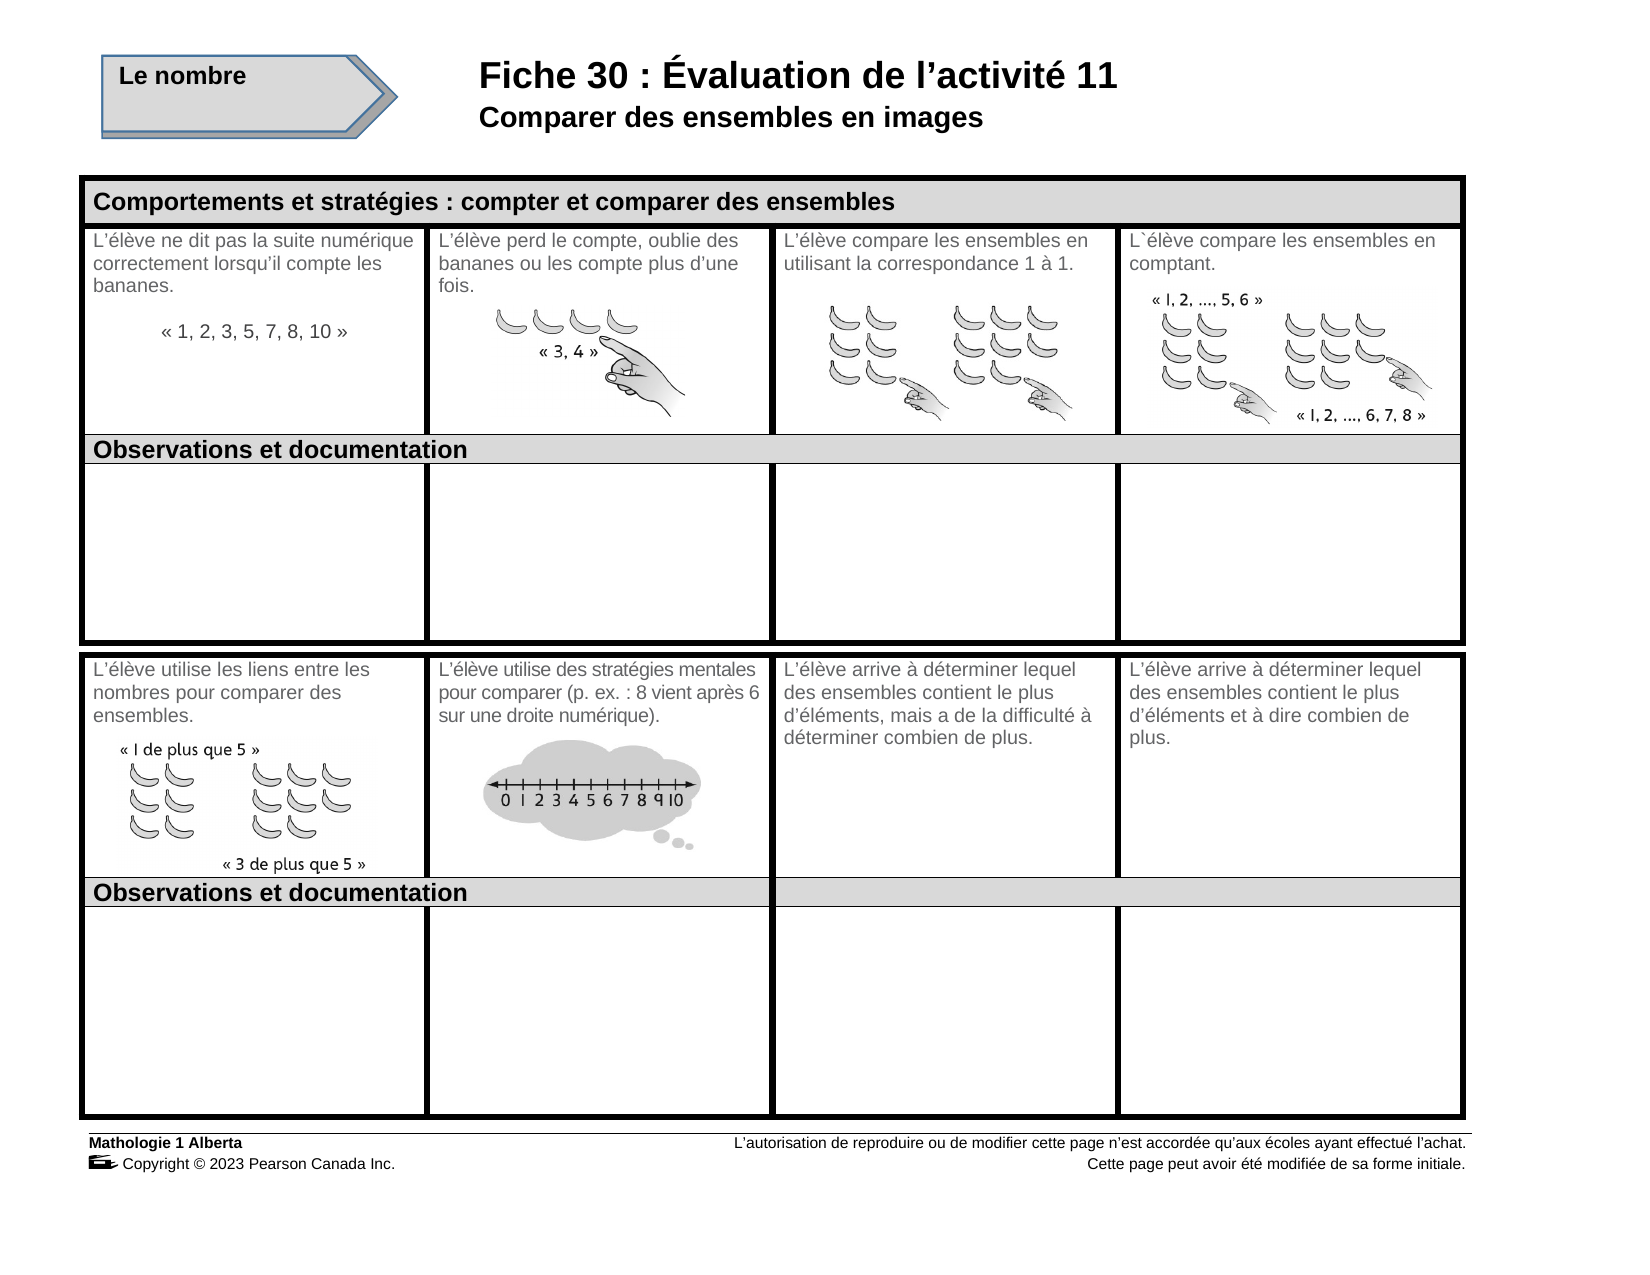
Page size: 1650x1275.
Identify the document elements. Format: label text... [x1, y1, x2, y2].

table_cell Observations et documentation [85, 435, 1460, 463]
table_cell [1121, 464, 1460, 640]
table_cell [1121, 907, 1460, 1114]
picture [482, 738, 702, 852]
picture [88, 1155, 119, 1169]
picture [824, 301, 1073, 421]
table_cell L’élève arrive à déterminer lequel des ensembles contient le plus d’éléments et à dire combien de plus. [1121, 658, 1460, 877]
table_cell [776, 464, 1115, 640]
table_cell [430, 464, 769, 640]
table_cell L’élève perd le compte, oublie des bananes ou les compte plus d’une fois. [430, 229, 769, 434]
table_cell [427, 646, 772, 652]
table_cell [85, 464, 424, 640]
table_cell Observations et documentation [85, 878, 769, 906]
table_cell L’élève compare les ensembles en utilisant la correspondance 1 à 1. [776, 229, 1115, 434]
table_cell L`élève compare les ensembles en comptant. [1121, 229, 1460, 434]
table_cell [776, 907, 1115, 1114]
table_cell [776, 878, 1460, 906]
table_cell L’élève utilise des stratégies mentales pour comparer (p. ex. : 8 vient après 6 sur une droite numérique). [430, 658, 769, 877]
table_header Comportements et stratégies : compter et comparer des ensembles [85, 181, 1460, 223]
table_cell [85, 907, 424, 1114]
table_cell [773, 646, 1118, 652]
table_cell L’élève utilise les liens entre les nombres pour comparer des ensembles. [85, 658, 424, 877]
table_cell [82, 646, 427, 652]
table_cell L’élève ne dit pas la suite numérique correctement lorsqu’il compte les bananes. « 1, 2, 3, 5, 7, 8, 10 » [85, 229, 424, 434]
table_cell L’élève arrive à déterminer lequel des ensembles contient le plus d’éléments, mais a de la difficulté à déterminer combien de plus. [776, 658, 1115, 877]
table_cell [430, 907, 769, 1114]
table_cell [1118, 646, 1463, 652]
